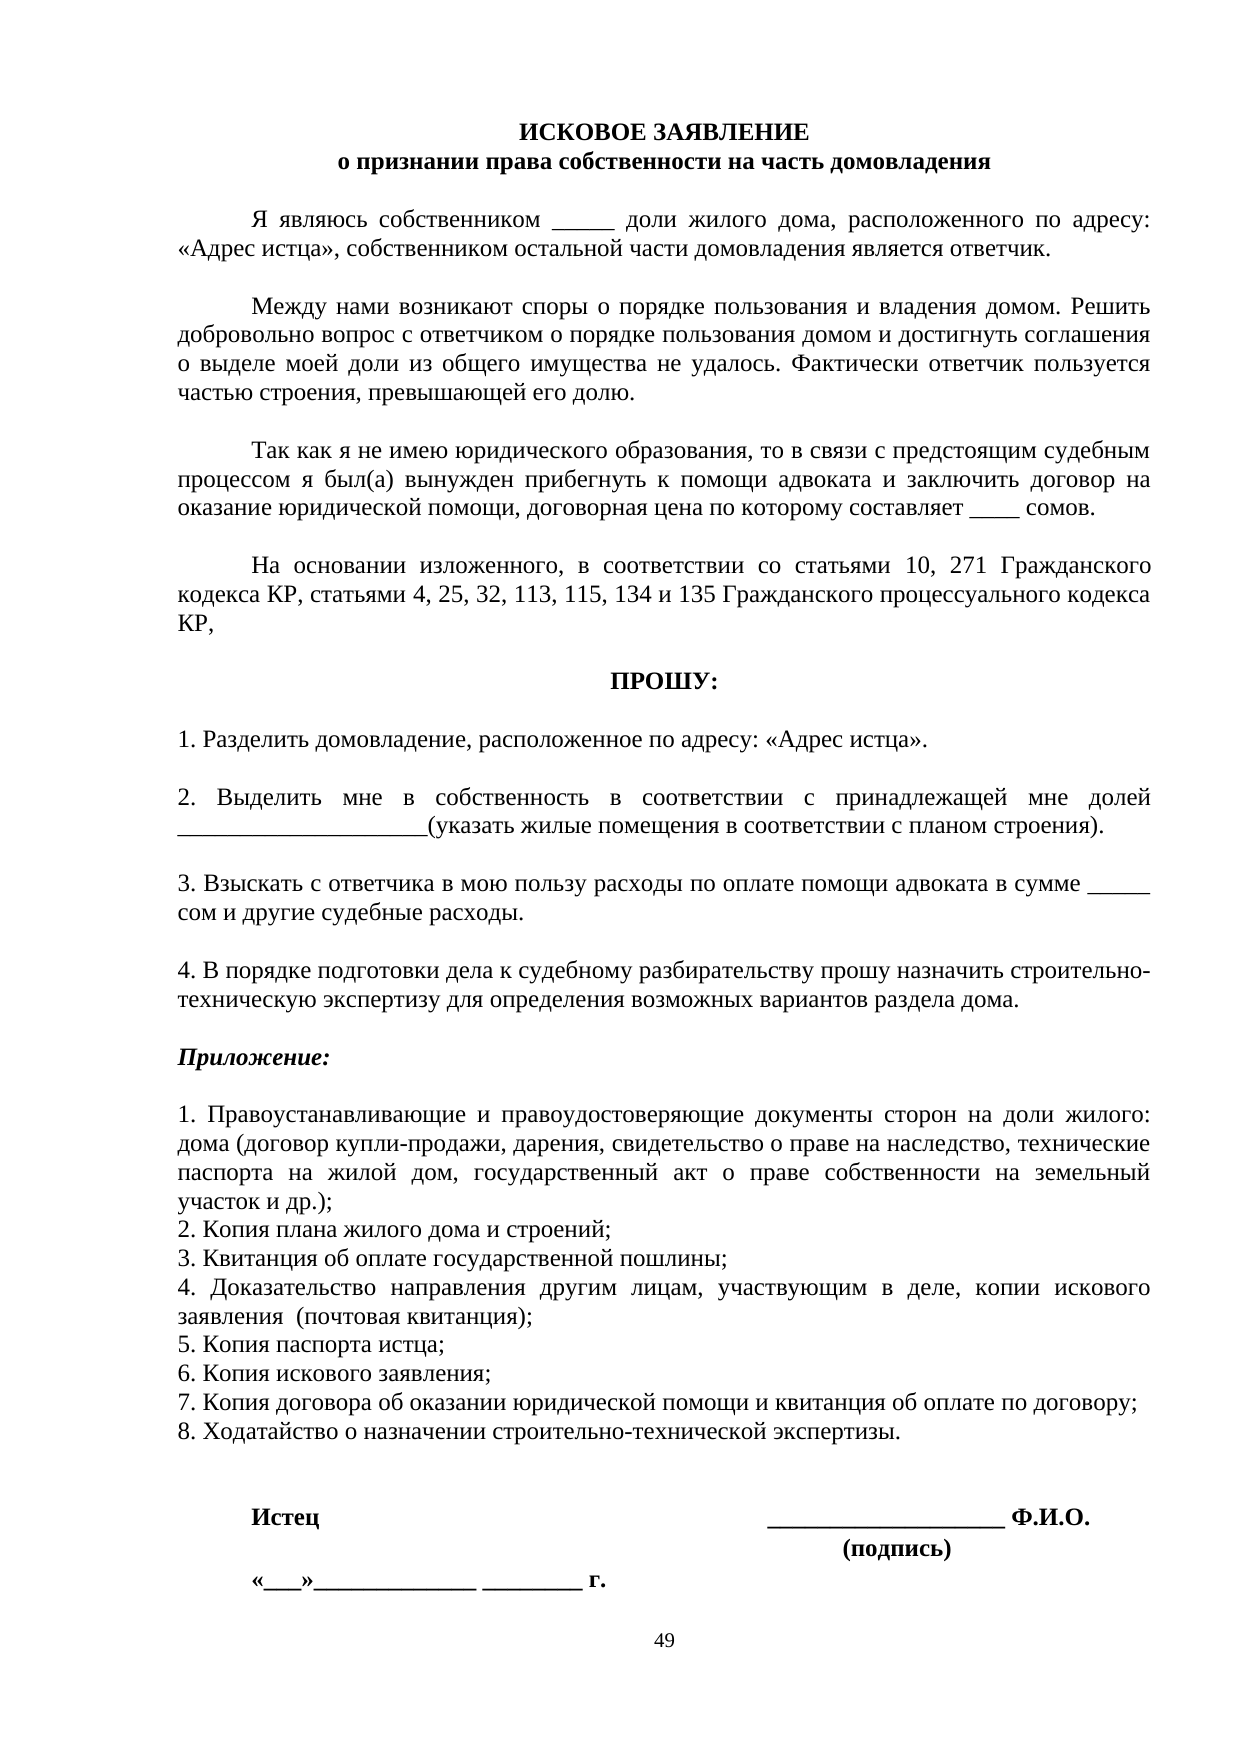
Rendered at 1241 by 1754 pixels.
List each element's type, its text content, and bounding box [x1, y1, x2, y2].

text Приложение: [177, 1042, 1152, 1070]
text 3. Квитанция об оплате государственной пошлины; [177, 1243, 1152, 1272]
text ИСКОВОЕ ЗАЯВЛЕНИЕ о признании права собственности на часть домовладения [177, 117, 1152, 175]
text «___»_____________ ________ г. [177, 1564, 1152, 1593]
text Между нами возникают споры о порядке пользования и владения домом. Решить добровольно вопрос с ответчиком о порядке пользования домом и достигнуть соглашения о выделе моей доли из общего имущества не удалось. Фактически ответчик пользуется частью строения, превышающей его долю. [177, 291, 1152, 406]
text 4. Доказательство направления другим лицам, участвующим в деле, копии искового заявления (почтовая квитанция); [177, 1272, 1152, 1329]
text 4. В порядке подготовки дела к судебному разбирательству прошу назначить строительно-техническую экспертизу для определения возможных вариантов раздела дома. [177, 955, 1152, 1012]
text 7. Копия договора об оказании юридической помощи и квитанция об оплате по договору; [177, 1387, 1152, 1416]
text 1. Правоустанавливающие и правоудостоверяющие документы сторон на доли жилого: дома (договор купли-продажи, дарения, свидетельство о праве на наследство, технические паспорта на жилой дом, государственный акт о праве собственности на земельный участок и др.); [177, 1099, 1152, 1214]
text Я являюсь собственником _____ доли жилого дома, расположенного по адресу: «Адрес истца», собственником остальной части домовладения является ответчик. [177, 204, 1152, 262]
text 3. Взыскать с ответчика в мою пользу расходы по оплате помощи адвоката в сумме _____ сом и другие судебные расходы. [177, 868, 1152, 926]
text На основании изложенного, в соответствии со статьями 10, 271 Гражданского кодекса КР, статьями 4, 25, 32, 113, 115, 134 и 135 Гражданского процессуального кодекса КР, [177, 550, 1152, 637]
text 8. Ходатайство о назначении строительно-технической экспертизы. [177, 1416, 1152, 1444]
text 2. Копия плана жилого дома и строений; [177, 1214, 1152, 1243]
text 6. Копия искового заявления; [177, 1358, 1152, 1387]
text Так как я не имею юридического образования, то в связи с предстоящим судебным процессом я был(а) вынужден прибегнуть к помощи адвоката и заключить договор на оказание юридической помощи, договорная цена по которому составляет ____ сомов. [177, 435, 1152, 521]
text 1. Разделить домовладение, расположенное по адресу: «Адрес истца». [177, 724, 1152, 752]
text 2. Выделить мне в собственность в соответствии с принадлежащей мне долей ____________________(указать жилые помещения в соответствии с планом строения). [177, 782, 1152, 839]
text ПРОШУ: [177, 666, 1152, 694]
text 5. Копия паспорта истца; [177, 1329, 1152, 1358]
text (подпись) [177, 1533, 1152, 1562]
text Истец ___________________ Ф.И.О. [177, 1502, 1152, 1531]
